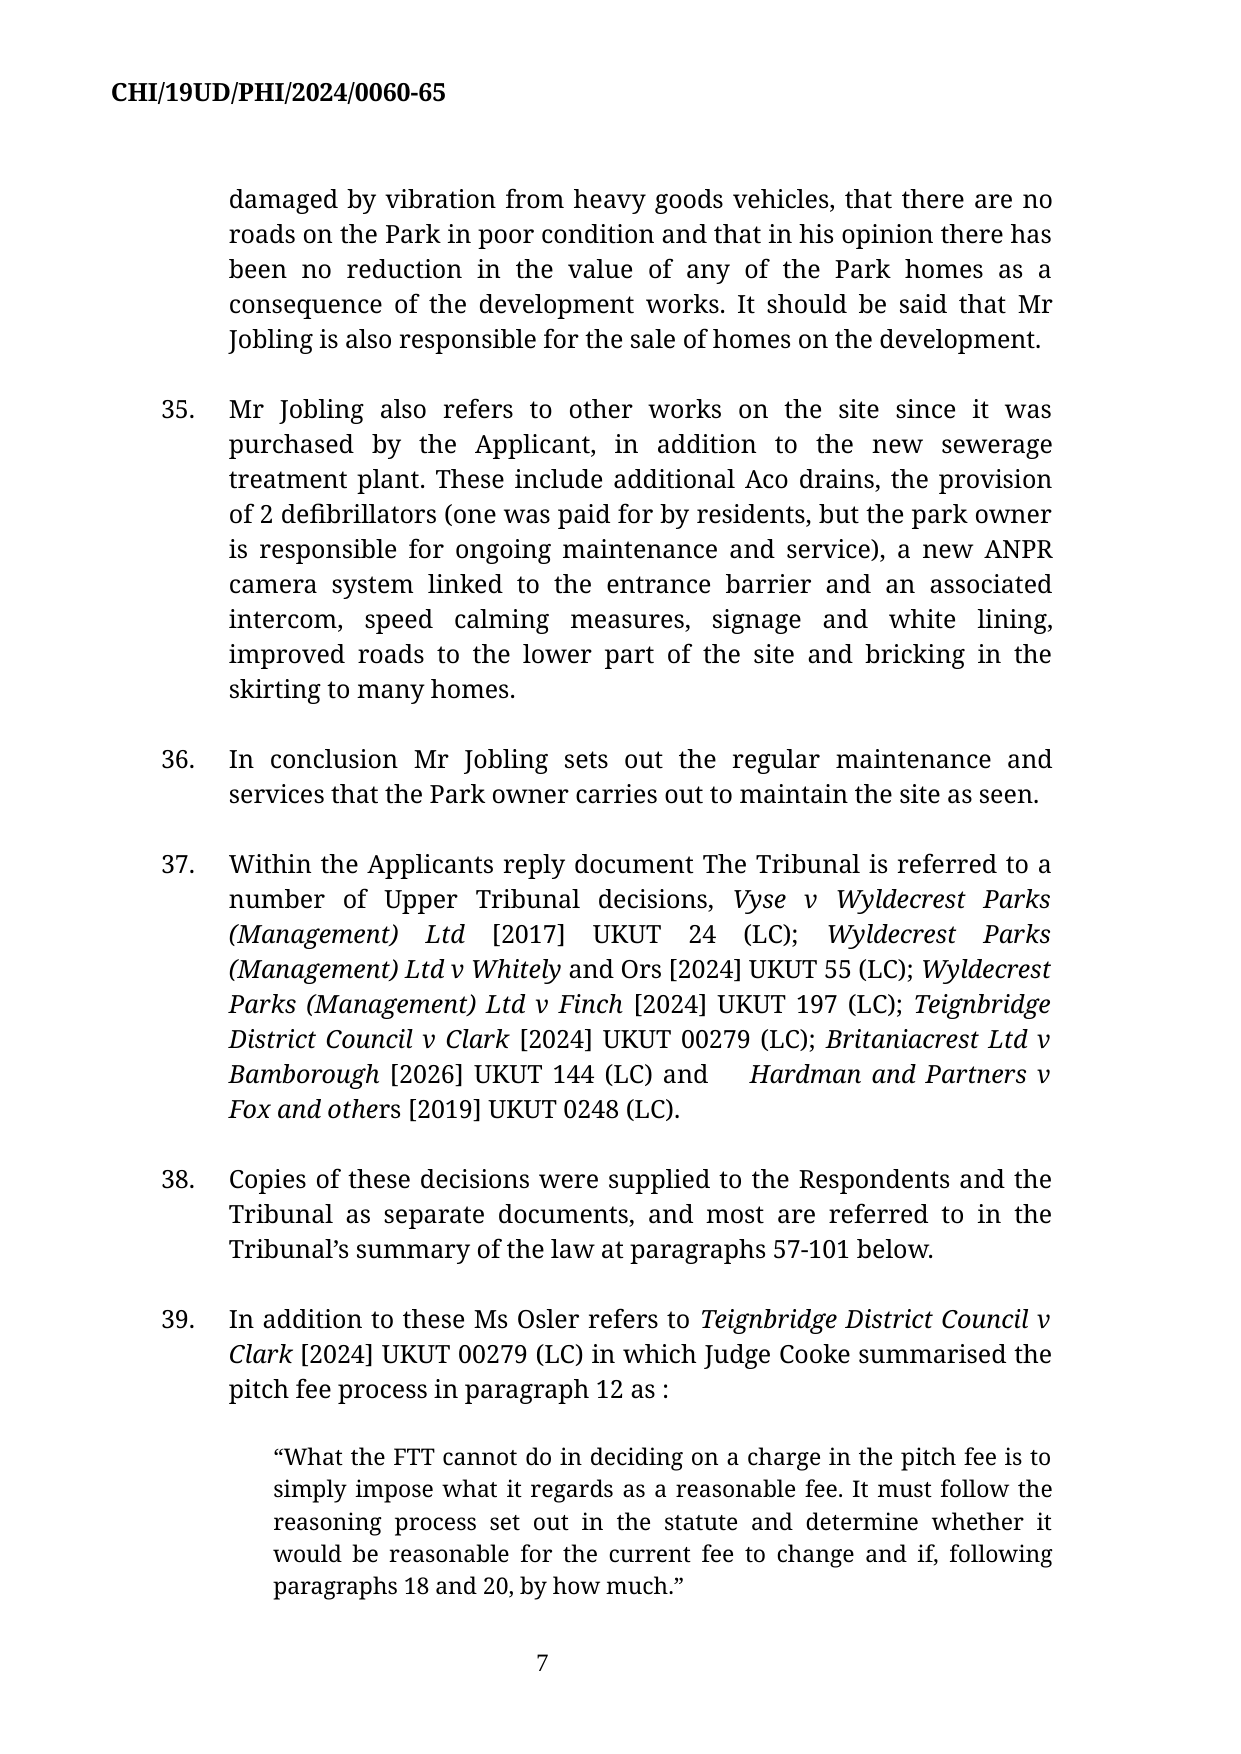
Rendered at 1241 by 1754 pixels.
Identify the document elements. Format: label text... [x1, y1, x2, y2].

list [161, 181, 1053, 355]
list Mr Jobling also refers to other works on the site since it was purchased by the Applicant, in addition to the new sewerage treatment plant. These include additional Aco drains, the provision of 2 defibrillators (one was paid for by residents, but the park owner is responsible for ongoing maintenance and service), a new ANPR camera system linked to the entrance barrier and an associated intercom, speed calming measures, signage and white lining, improved roads to the lower part of the site and bricking in the skirting to many homes. [161, 391, 1053, 705]
list Copies of these decisions were supplied to the Respondents and the Tribunal as separate documents, and most are referred to in the Tribunal’s summary of the law at paragraphs 57-101 below. [161, 1161, 1053, 1265]
list In conclusion Mr Jobling sets out the regular maintenance and services that the Park owner carries out to maintain the site as seen. [161, 741, 1053, 810]
list In addition to these Ms Osler refers to Teignbridge District Council v Clark [2024] UKUT 00279 (LC) in which Judge Cooke summarised the pitch fee process in paragraph 12 as : [161, 1301, 1053, 1405]
list “What the FTT cannot do in deciding on a charge in the pitch fee is to simply impose what it regards as a reasonable fee. It must follow the reasoning process set out in the statute and determine whether it would be reasonable for the current fee to change and if, following paragraphs 18 and 20, by how much.” [273, 1441, 1053, 1601]
list Within the Applicants reply document The Tribunal is referred to a number of Upper Tribunal decisions, Vyse v Wyldecrest Parks (Management) Ltd [2017] UKUT 24 (LC); Wyldecrest Parks (Management) Ltd v Whitely and Ors [2024] UKUT 55 (LC); Wyldecrest Parks (Management) Ltd v Finch [2024] UKUT 197 (LC); Teignbridge District Council v Clark [2024] UKUT 00279 (LC); Britaniacrest Ltd v Bamborough [2026] UKUT 144 (LC) and Hardman and Partners v Fox and others [2019] UKUT 0248 (LC). [161, 846, 1053, 1125]
